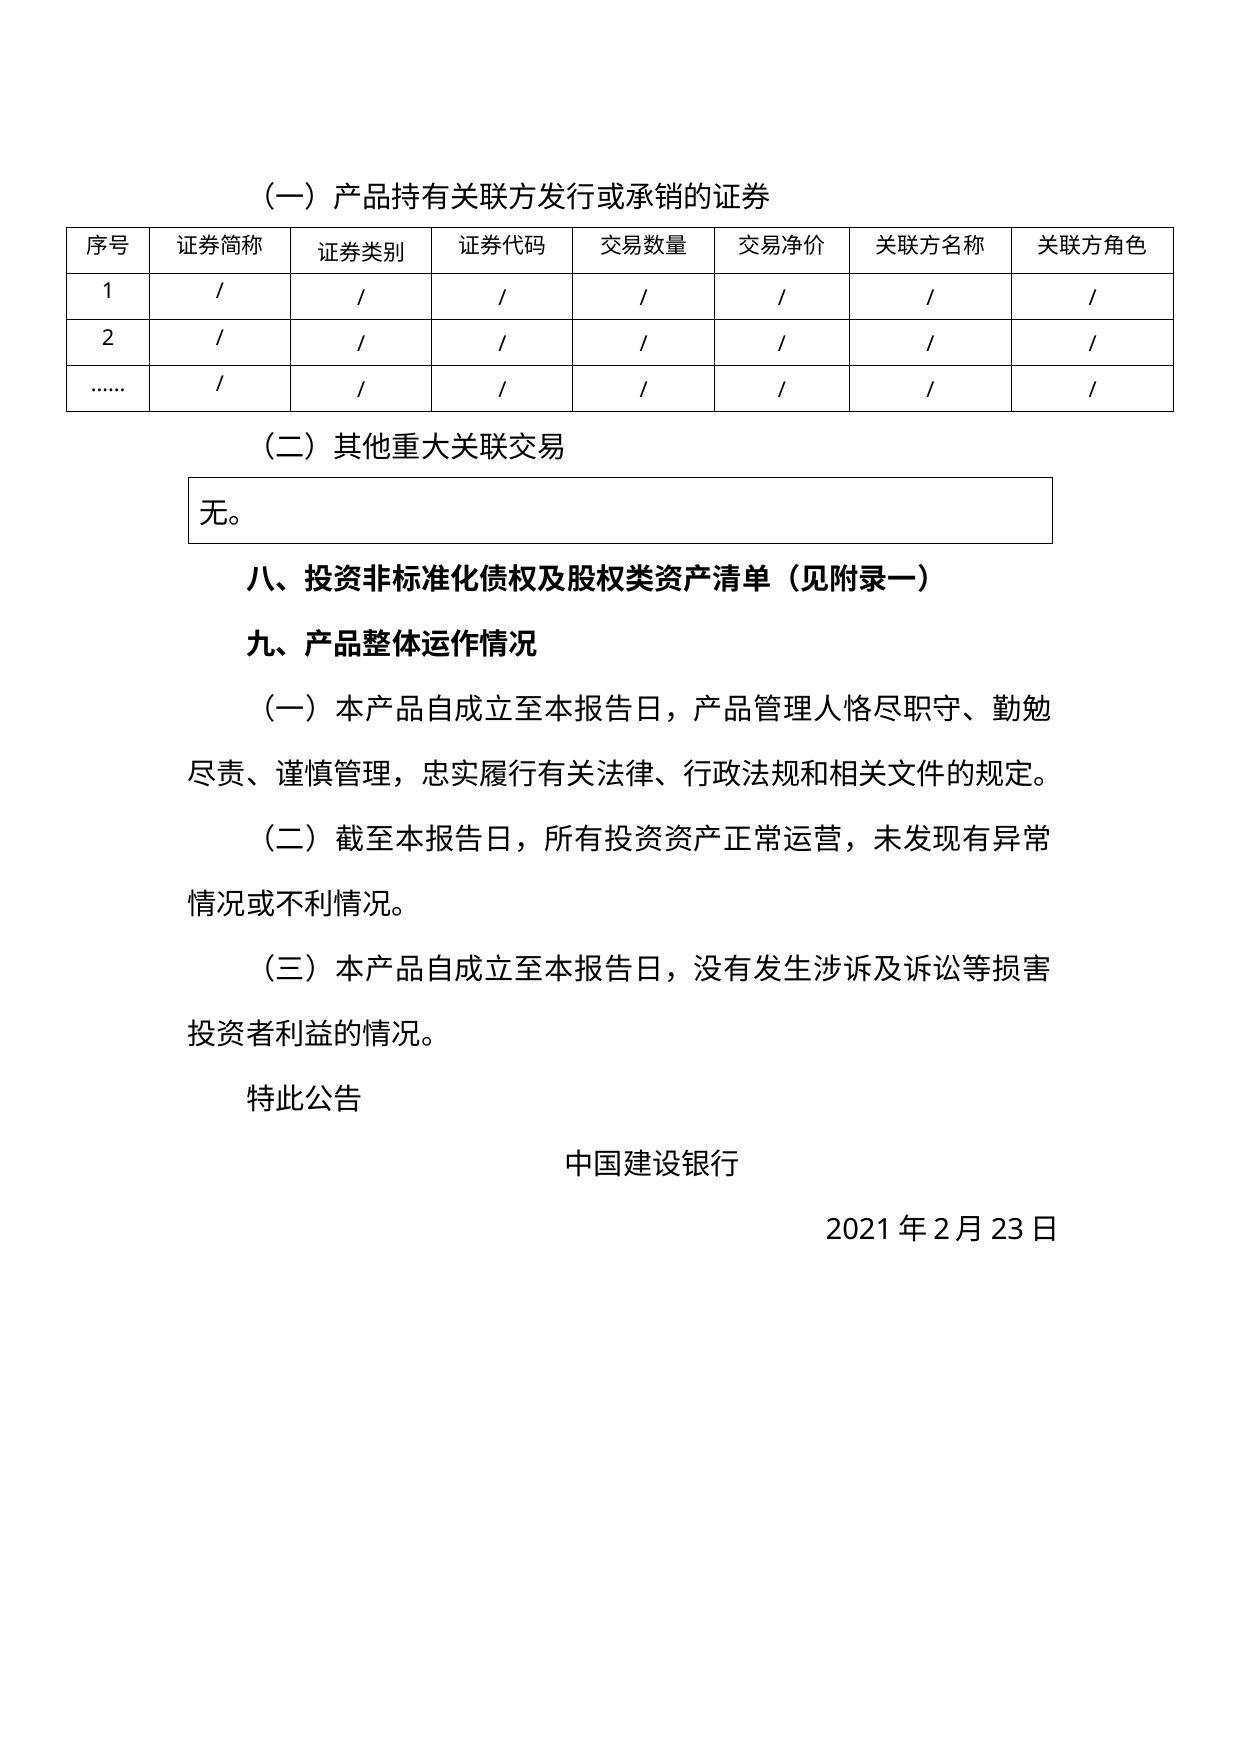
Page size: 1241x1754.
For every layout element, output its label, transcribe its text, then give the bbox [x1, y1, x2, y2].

table_cell / [573, 320, 714, 365]
text （三）本产品自成立至本报告日，没有发生涉诉及诉讼等损害投资者利益的情况。 [187, 934, 1053, 1064]
table_cell / [715, 320, 849, 365]
table_cell / [432, 320, 572, 365]
table_cell / [715, 366, 849, 411]
table_cell / [1012, 320, 1173, 365]
table_header 交易净价 [715, 228, 849, 273]
text 九、产品整体运作情况 [187, 609, 1053, 674]
table_header 关联方名称 [850, 228, 1011, 273]
text （二）其他重大关联交易 [187, 412, 1053, 477]
table_header 证券代码 [432, 228, 572, 273]
table_cell 2 [67, 320, 149, 365]
table_cell / [1012, 366, 1173, 411]
table_cell 1 [67, 274, 149, 319]
table_header 关联方角色 [1012, 228, 1173, 273]
table_cell / [291, 366, 431, 411]
text 特此公告 [187, 1064, 1053, 1129]
table_header 交易数量 [573, 228, 714, 273]
table_header 证券简称 [150, 228, 290, 273]
table_cell / [573, 274, 714, 319]
text （一）本产品自成立至本报告日，产品管理人恪尽职守、勤勉尽责、谨慎管理，忠实履行有关法律、行政法规和相关文件的规定。 [187, 674, 1053, 804]
text 中国建设银行 [187, 1129, 1053, 1194]
text （一）产品持有关联方发行或承销的证券 [187, 162, 1053, 227]
table_cell / [850, 320, 1011, 365]
table_cell / [432, 274, 572, 319]
table_cell / [150, 366, 290, 411]
table_cell / [150, 320, 290, 365]
table_cell / [150, 274, 290, 319]
table_cell / [573, 366, 714, 411]
table_cell / [291, 320, 431, 365]
table_cell / [291, 274, 431, 319]
table_cell / [1012, 274, 1173, 319]
table_cell …… [67, 366, 149, 411]
table_header 证券类别 [291, 228, 431, 273]
table_cell / [850, 274, 1011, 319]
table_cell / [715, 274, 849, 319]
table_header 无。 [189, 478, 1052, 543]
text 2021年2月23日 [187, 1194, 1059, 1259]
table_cell / [850, 366, 1011, 411]
text （二）截至本报告日，所有投资资产正常运营，未发现有异常情况或不利情况。 [187, 804, 1053, 934]
table_header 序号 [67, 228, 149, 273]
text 八、投资非标准化债权及股权类资产清单（见附录一） [187, 544, 1053, 609]
table_cell / [432, 366, 572, 411]
